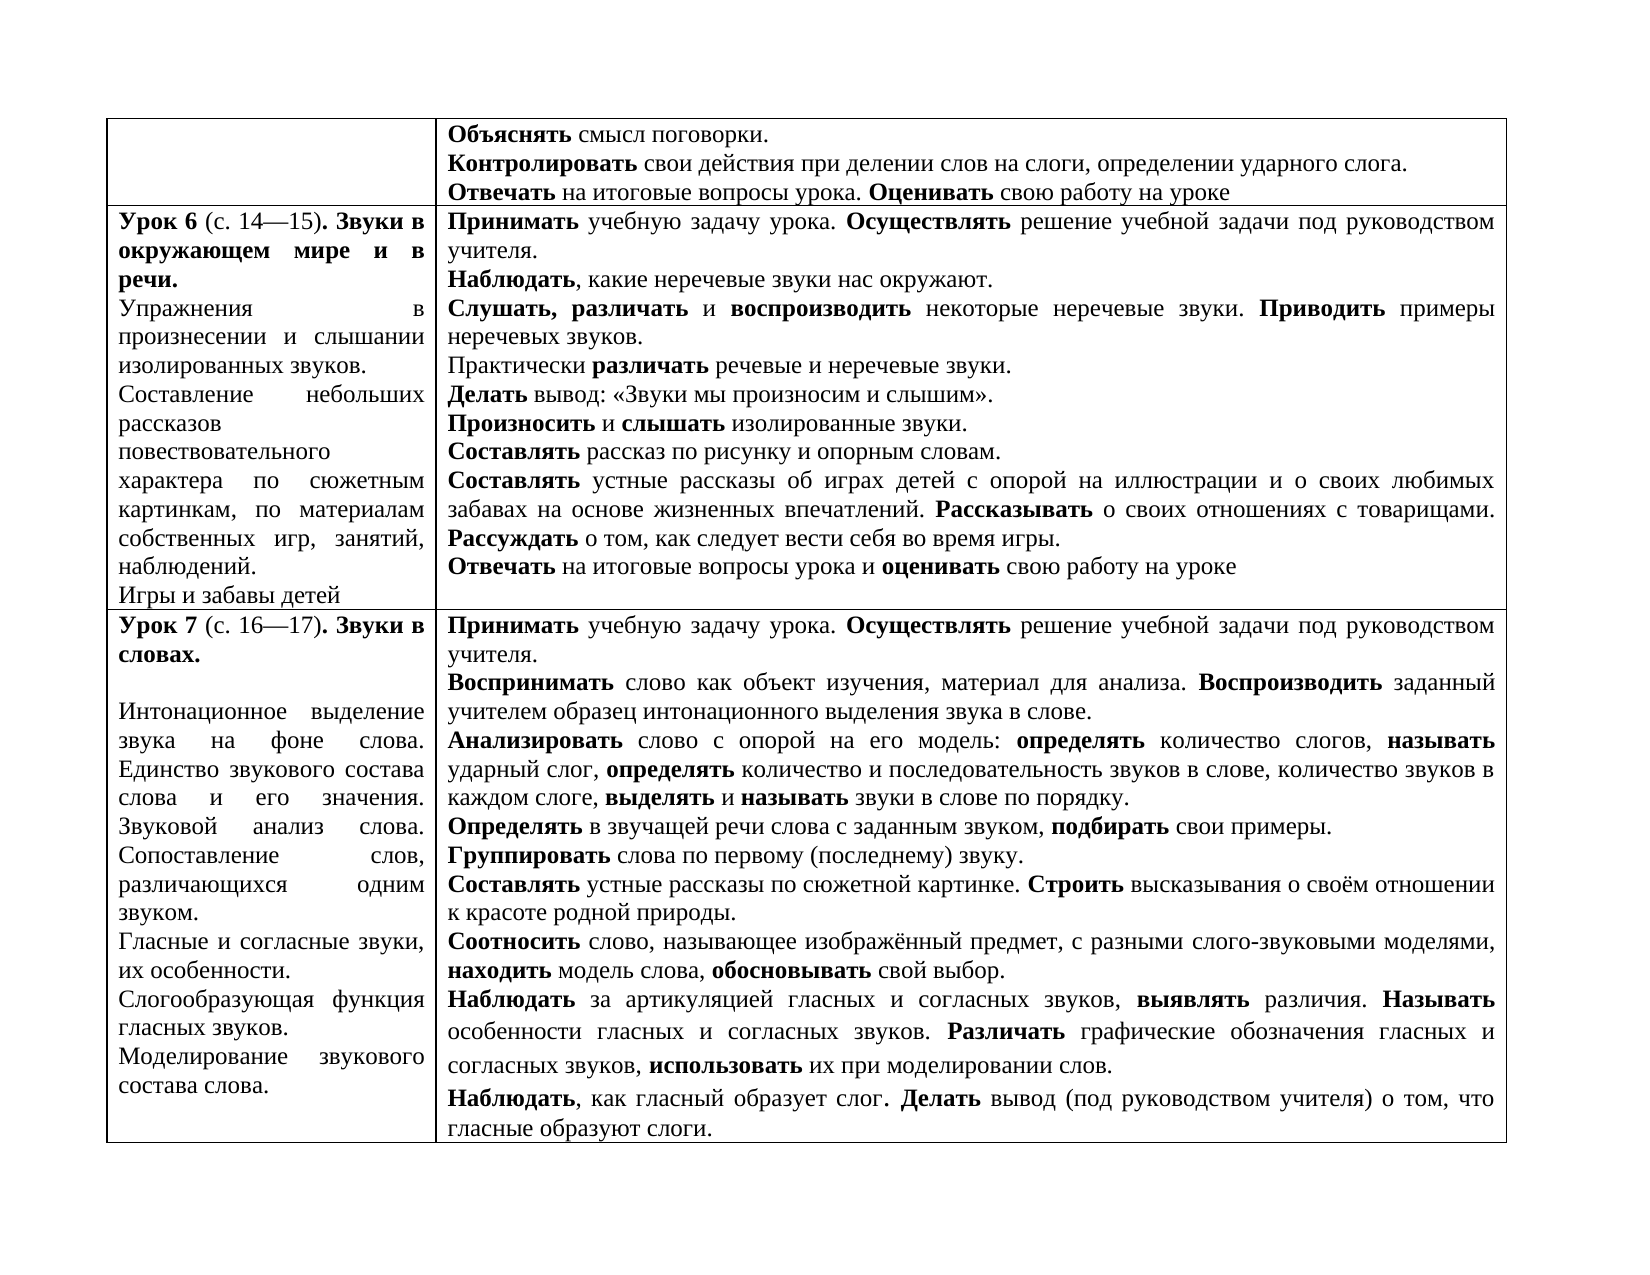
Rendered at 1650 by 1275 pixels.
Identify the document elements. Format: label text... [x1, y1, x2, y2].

table_cell Урок 6 (с. 14—15). Звуки в окружающем мире и в речи. Упражнения в произнесении и слышании изолированных звуков. Составление небольших рассказов повествовательного характера по сюжетным картинкам, по материалам собственных игр, занятий, наблюдений. Игры и забавы детей [108, 206, 435, 609]
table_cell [437, 119, 1506, 205]
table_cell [437, 610, 1506, 1142]
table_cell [108, 119, 435, 205]
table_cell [108, 610, 435, 1142]
table_cell Принимать учебную задачу урока. Осуществлять решение учебной задачи под руководством учителя. Наблюдать, какие неречевые звуки нас окружают. Слушать, различать и воспроизводить некоторые неречевые звуки. Приводить примеры неречевых звуков. Практически различать речевые и неречевые звуки. Делать вывод: «Звуки мы произносим и слышим». Произносить и слышать изолированные звуки. Составлять рассказ по рисунку и опорным словам. Составлять устные рассказы об играх детей с опорой на иллюстрации и о своих любимых забавах на основе жизненных впечатлений. Рассказывать о своих отношениях с товарищами. Рассуждать о том, как следует вести себя во время игры. Отвечать на итоговые вопросы урока и оценивать свою работу на уроке [437, 206, 1506, 609]
